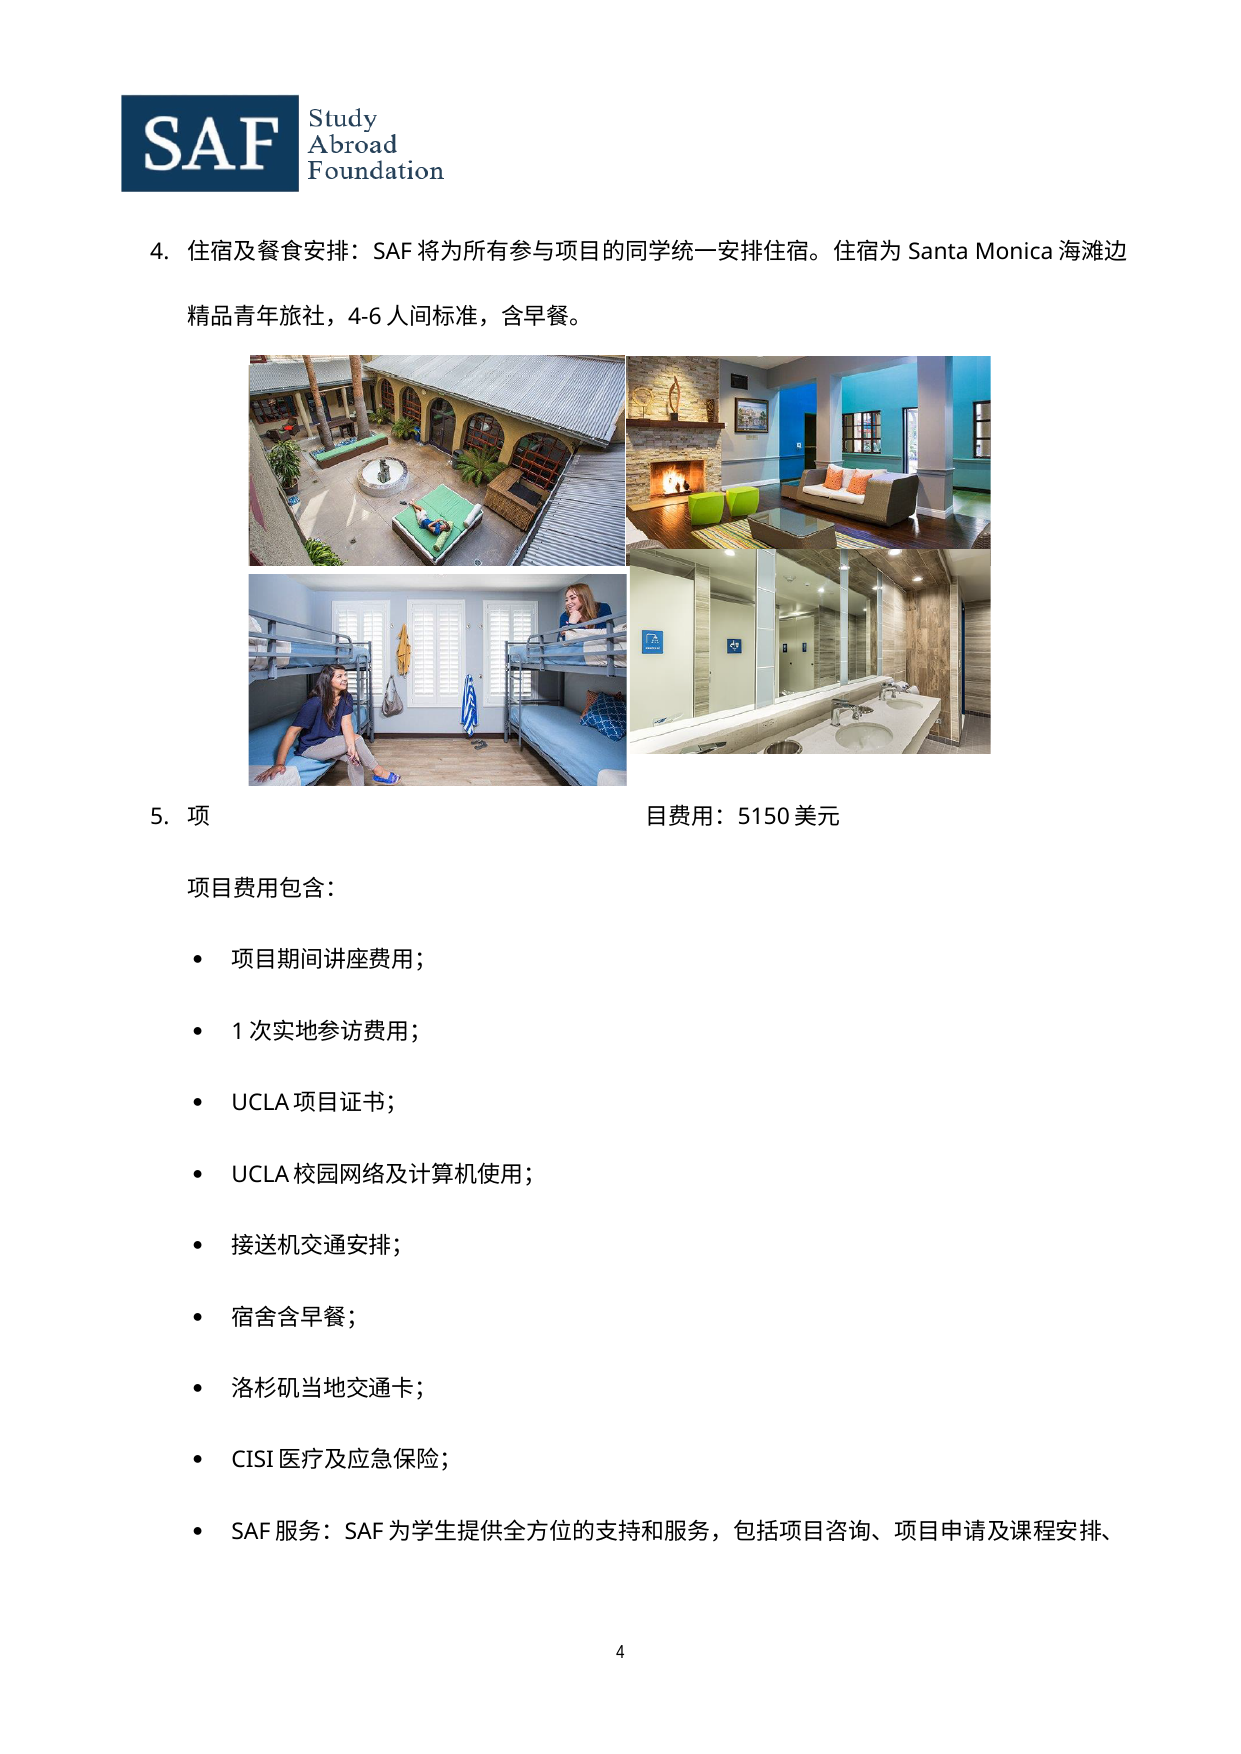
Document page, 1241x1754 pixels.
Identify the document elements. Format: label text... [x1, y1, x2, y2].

list UCLA校园网络及计算机使用； [194, 1139, 1128, 1204]
list UCLA项目证书； [194, 1068, 1128, 1133]
list SAF服务：SAF为学生提供全方位的支持和服务，包括项目咨询、项目申请及课程安排、住宿安排、赴美签证指导（SAF有丰富的签证经验，签证有保障）、旅行和应急保险购买、行前指导等。SAF美国工作人员在美提供的应急支援及服务等。 [194, 1497, 1128, 1562]
list 洛杉矶当地交通卡； [194, 1354, 1128, 1419]
list 1次实地参访费用； [194, 997, 1128, 1062]
list 住宿及餐食安排：SAF将为所有参与项目的同学统一安排住宿。住宿为Santa Monica海滩边精品青年旅社，4-6人间标准，含早餐。 [150, 217, 1128, 347]
list 宿舍含早餐； [194, 1282, 1128, 1347]
text 项目费用包含： [187, 854, 1128, 919]
picture [112, 88, 456, 210]
picture [248, 574, 627, 786]
picture [248, 355, 991, 754]
list 项目期间讲座费用； [194, 925, 1128, 990]
list CISI医疗及应急保险； [194, 1425, 1128, 1490]
list 项目费用：5150美元 [150, 782, 1128, 847]
list 接送机交通安排； [194, 1211, 1128, 1276]
